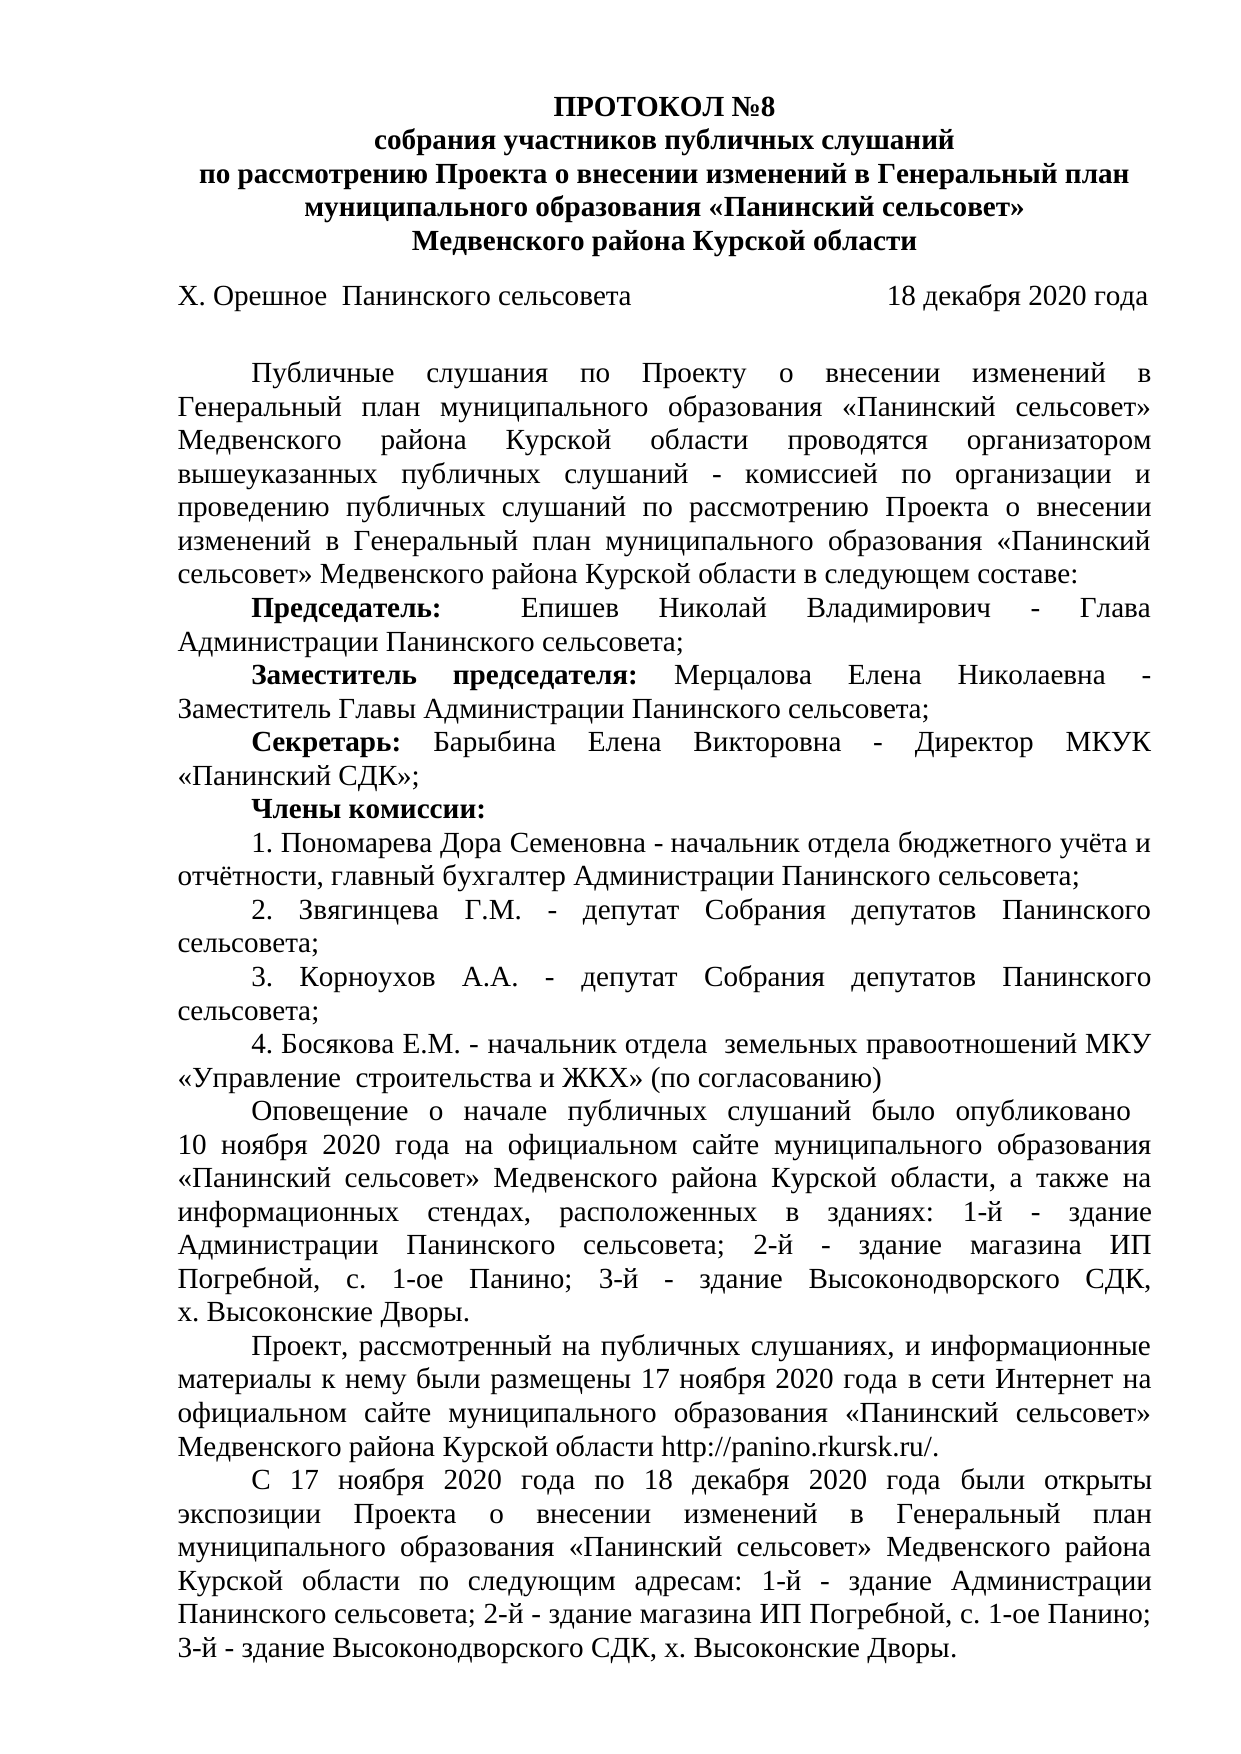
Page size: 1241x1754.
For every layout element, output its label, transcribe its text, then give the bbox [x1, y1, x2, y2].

text Члены комиссии: [177, 791, 1152, 825]
text 4. Босякова Е.М. - начальник отдела земельных правоотношений МКУ «Управление строительства и ЖКХ» (по согласованию) [177, 1026, 1152, 1093]
text Секретарь: Барыбина Елена Викторовна - Директор МКУК «Панинский СДК»; [177, 724, 1152, 791]
text Проект, рассмотренный на публичных слушаниях, и информационные материалы к нему были размещены 17 ноября 2020 года в сети Интернет на официальном сайте муниципального образования «Панинский сельсовет» Медвенского района Курской области http://panino.rkursk.ru/. [177, 1328, 1152, 1462]
text Х. Орешное Панинского сельсовета 18 декабря 2020 года [177, 278, 1152, 312]
text собрания участников публичных слушаний [177, 122, 1152, 156]
text по рассмотрению Проекта о внесении изменений в Генеральный план муниципального образования «Панинский сельсовет» [177, 156, 1152, 223]
text 1. Пономарева Дора Семеновна - начальник отдела бюджетного учёта и отчётности, главный бухгалтер Администрации Панинского сельсовета; [177, 825, 1152, 892]
text Медвенского района Курской области [177, 223, 1152, 256]
text Публичные слушания по Проекту о внесении изменений в Генеральный план муниципального образования «Панинский сельсовет» Медвенского района Курской области проводятся организатором вышеуказанных публичных слушаний - комиссией по организации и проведению публичных слушаний по рассмотрению Проекта о внесении изменений в Генеральный план муниципального образования «Панинский сельсовет» Медвенского района Курской области в следующем составе: [177, 355, 1152, 590]
text Заместитель председателя: Мерцалова Елена Николаевна - Заместитель Главы Администрации Панинского сельсовета; [177, 657, 1152, 724]
text 3. Корноухов А.А. - депутат Собрания депутатов Панинского сельсовета; [177, 959, 1152, 1026]
text Оповещение о начале публичных слушаний было опубликовано 10 ноября 2020 года на официальном сайте муниципального образования «Панинский сельсовет» Медвенского района Курской области, а также на информационных стендах, расположенных в зданиях: 1-й - здание Администрации Панинского сельсовета; 2-й - здание магазина ИП Погребной, с. 1-ое Панино; 3-й - здание Высоконодворского СДК, х. Высоконские Дворы. [177, 1093, 1152, 1328]
text Председатель: Епишев Николай Владимирович - Глава Администрации Панинского сельсовета; [177, 590, 1152, 657]
text ПРОТОКОЛ №8 [177, 89, 1152, 122]
text 2. Звягинцева Г.М. - депутат Собрания депутатов Панинского сельсовета; [177, 892, 1152, 959]
text С 17 ноября 2020 года по 18 декабря 2020 года были открыты экспозиции Проекта о внесении изменений в Генеральный план муниципального образования «Панинский сельсовет» Медвенского района Курской области по следующим адресам: 1-й - здание Администрации Панинского сельсовета; 2-й - здание магазина ИП Погребной, с. 1-ое Панино; 3-й - здание Высоконодворского СДК, х. Высоконские Дворы. [177, 1462, 1152, 1663]
